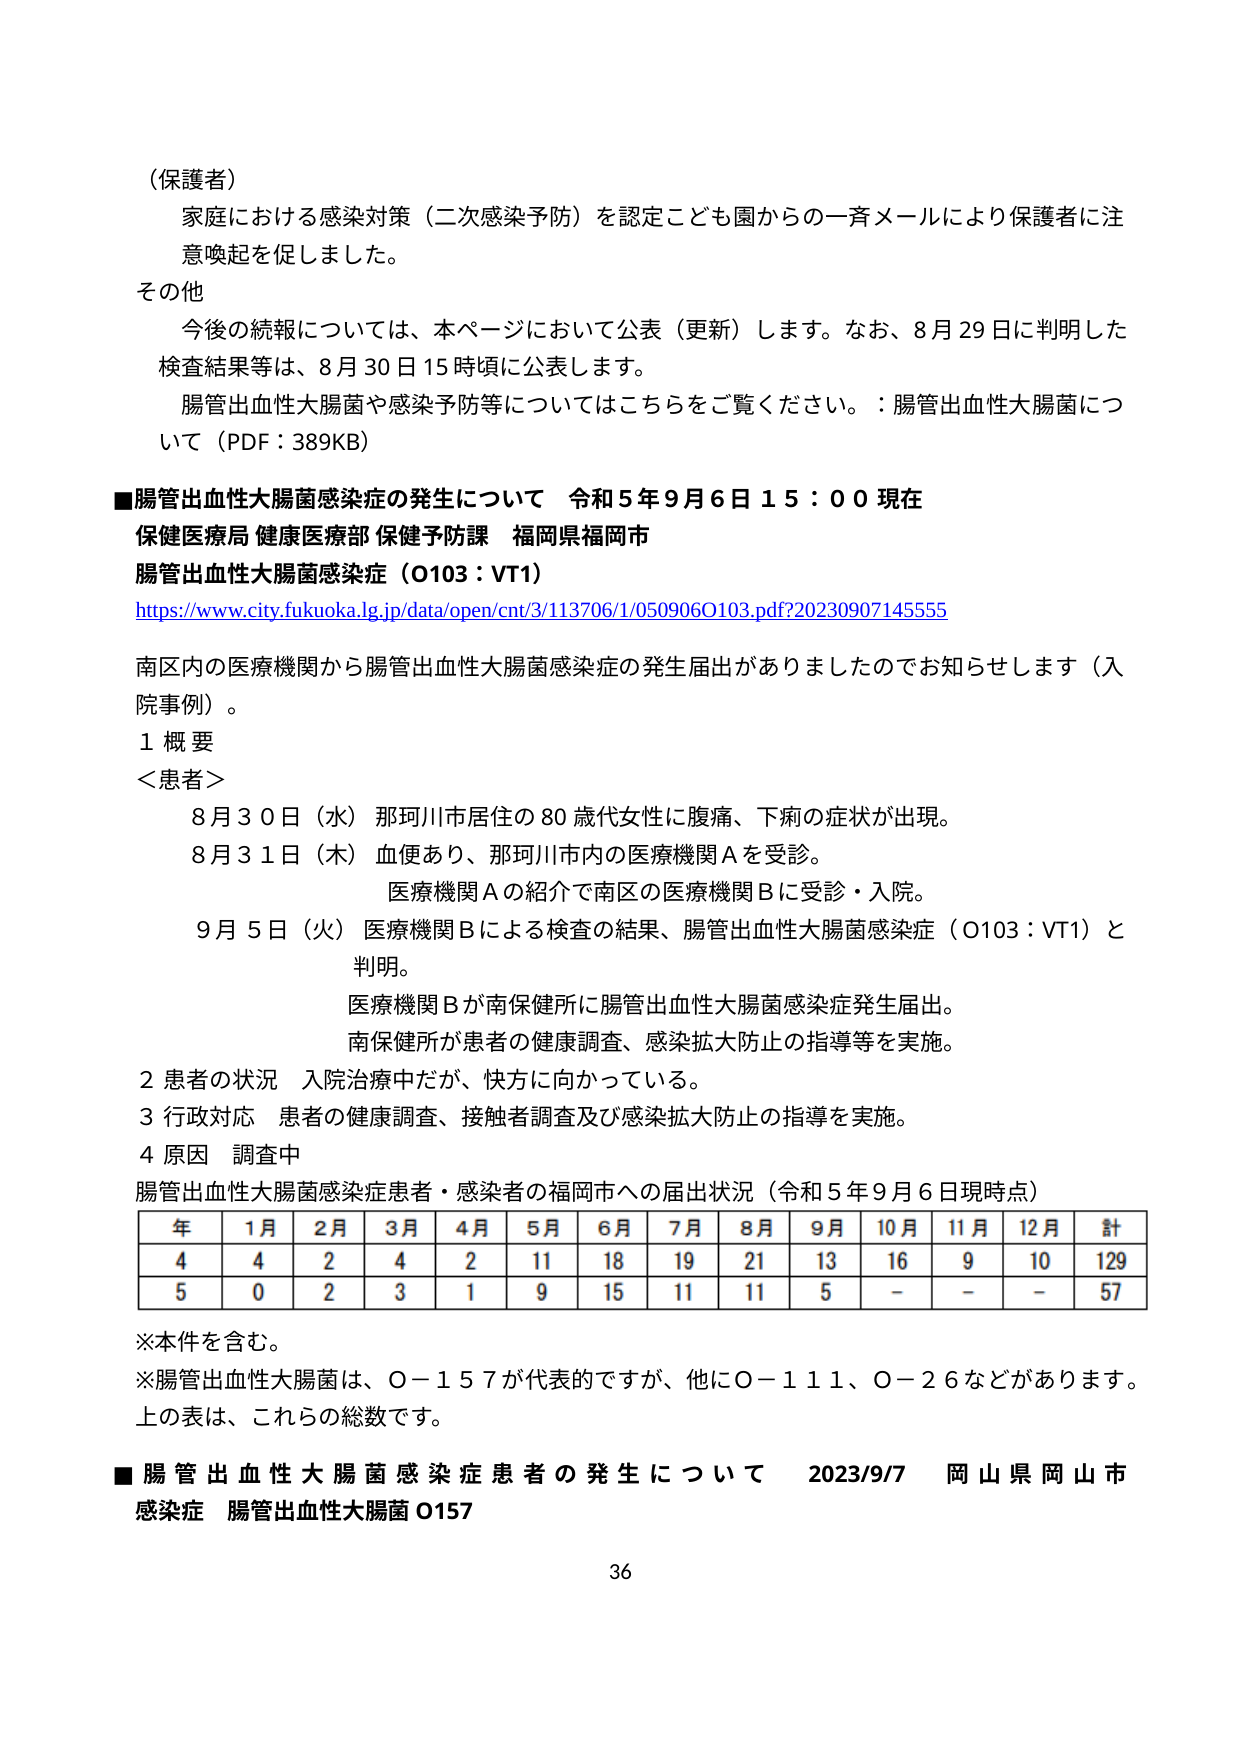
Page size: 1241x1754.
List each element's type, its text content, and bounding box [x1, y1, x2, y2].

text ■腸管出血性大腸菌感染症患者の発生について 2023/9/7 岡山県岡山市 感染症 腸管出血性大腸菌O157 [112, 1453, 1128, 1528]
text 家庭における感染対策（二次感染予防）を認定こども園からの一斉メールにより保護者に注意喚起を促しました。 [181, 197, 1128, 272]
text ＜患者＞ [135, 760, 1128, 797]
text 腸管出血性大腸菌感染症患者・感染者の福岡市への届出状況（令和５年９月６日現時点） [135, 1172, 1128, 1209]
text ９月 ５日（火） 医療機関Ｂによる検査の結果、腸管出血性大腸菌感染症（O103：VT1）と判明。 [193, 910, 1128, 985]
text ４ 原因 調査中 [135, 1135, 1128, 1172]
text 保健医療局 健康医療部 保健予防課 福岡県福岡市 [135, 516, 1128, 553]
text https://www.city.fukuoka.lg.jp/data/open/cnt/3/113706/1/050906O103.pdf?20230907145555 [135, 591, 1128, 628]
text １ 概 要 [135, 722, 1128, 760]
text ８月３１日（木） 血便あり、那珂川市内の医療機関Ａを受診。 [135, 835, 1128, 872]
text 腸管出血性大腸菌感染症（O103：VT1） [135, 553, 1128, 591]
text ※本件を含む。 [135, 1322, 1128, 1360]
text 医療機関Ｂが南保健所に腸管出血性大腸菌感染症発生届出。 [135, 985, 1128, 1022]
text ３ 行政対応 患者の健康調査、接触者調査及び感染拡大防止の指導を実施。 [135, 1097, 1128, 1135]
text ８月３０日（水） 那珂川市居住の80 歳代女性に腹痛、下痢の症状が出現。 [135, 797, 1128, 835]
text ■腸管出血性大腸菌感染症の発生について 令和５年９月６日 １５：００ 現在 [112, 478, 1128, 516]
picture [135, 1209, 1151, 1315]
text 南保健所が患者の健康調査、感染拡大防止の指導等を実施。 [135, 1022, 1128, 1060]
text 腸管出血性大腸菌や感染予防等についてはこちらをご覧ください。：腸管出血性大腸菌について（PDF：389KB） [158, 385, 1128, 460]
text 南区内の医療機関から腸管出血性大腸菌感染症の発生届出がありましたのでお知らせします（入院事例）。 [135, 647, 1128, 722]
text 医療機関Ａの紹介で南区の医療機関Ｂに受診・入院。 [135, 872, 1128, 910]
text ２ 患者の状況 入院治療中だが、快方に向かっている。 [135, 1060, 1128, 1097]
text ※腸管出血性大腸菌は、Ｏ－１５７が代表的ですが、他にＯ－１１１、Ｏ－２６などがあります。上の表は、これらの総数です。 [135, 1360, 1128, 1435]
text （保護者） [135, 160, 1128, 197]
text その他 [135, 272, 1128, 310]
text 今後の続報については、本ページにおいて公表（更新）します。なお、8月29日に判明した検査結果等は、8月30日15時頃に公表します。 [158, 310, 1128, 385]
